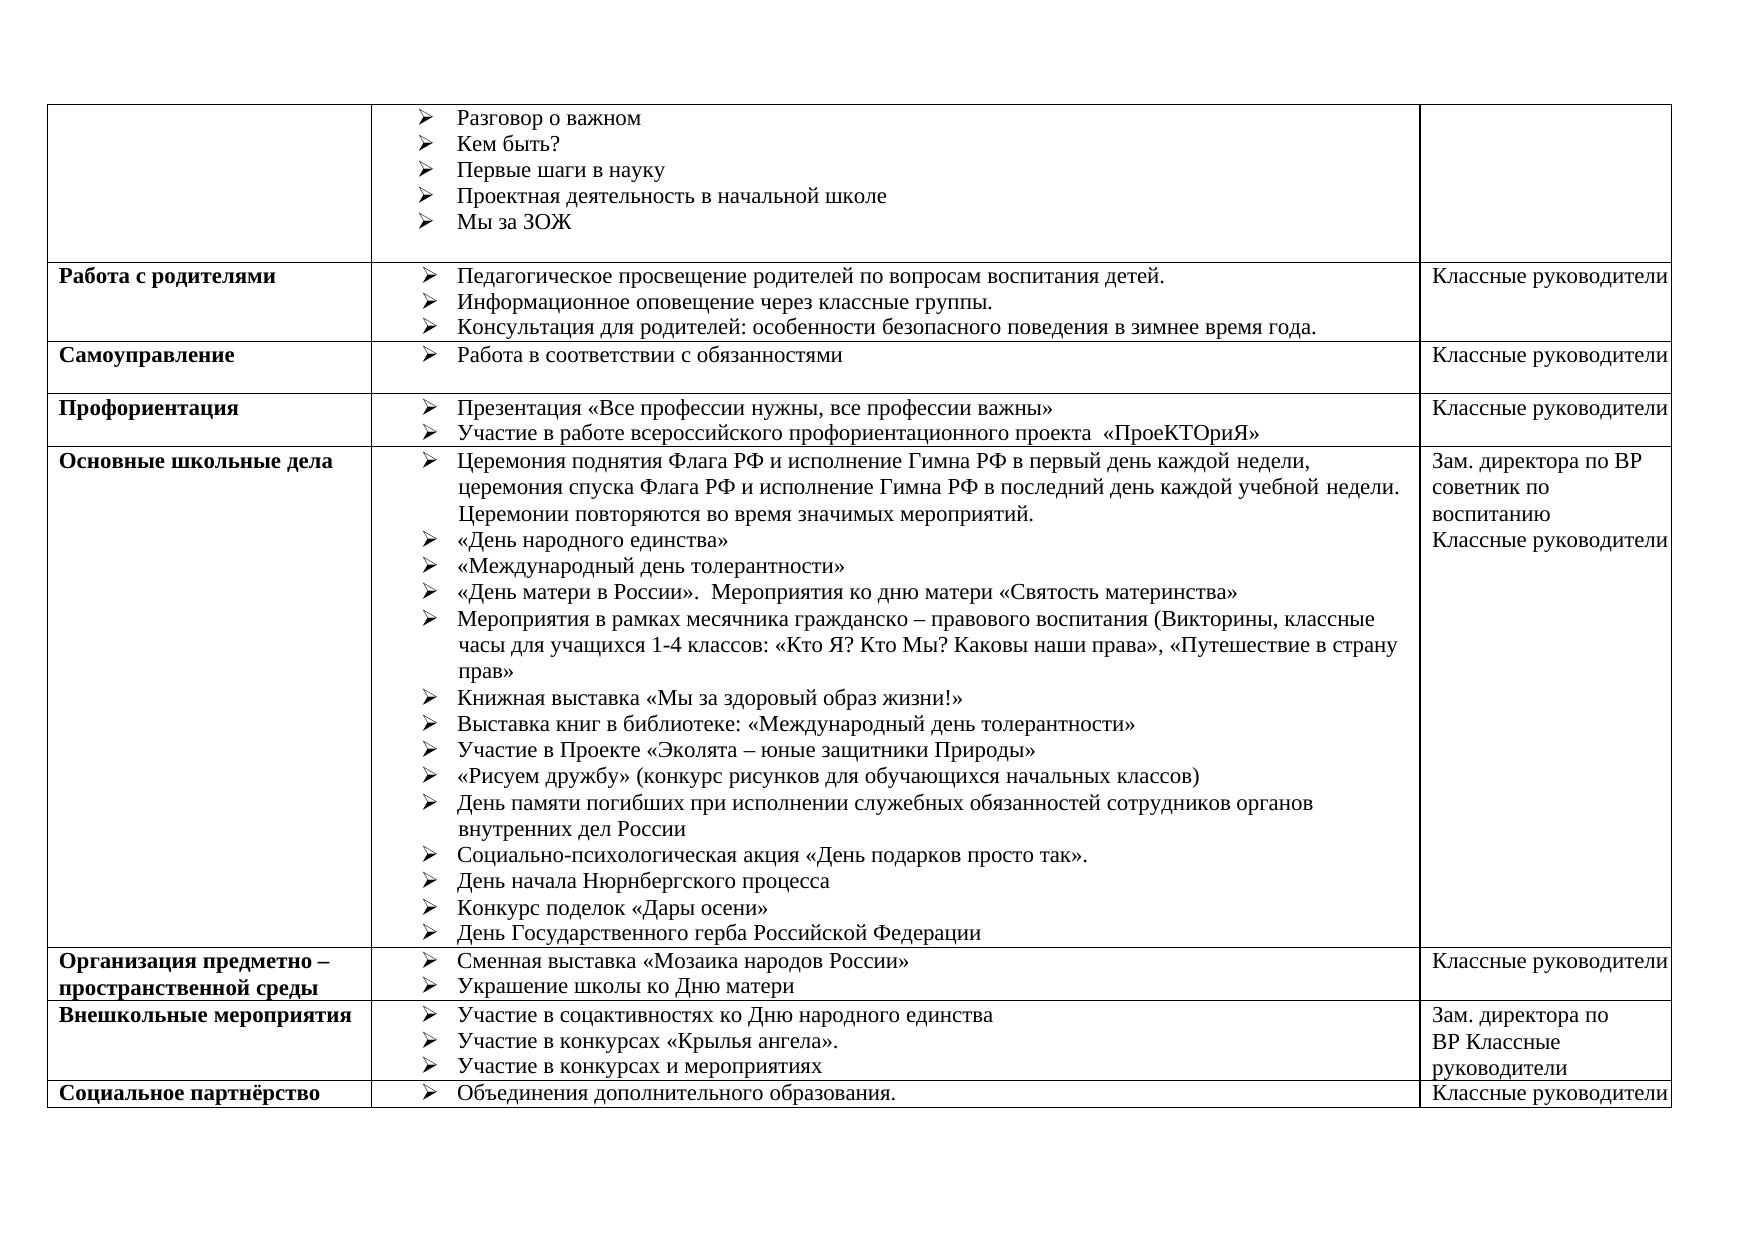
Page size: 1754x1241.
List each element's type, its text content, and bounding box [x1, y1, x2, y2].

table_cell Зам. директора по ВР Классные руководители [1421, 1001, 1671, 1080]
table_cell Профориентация [48, 394, 371, 446]
table_cell Классные руководители [1421, 1081, 1671, 1107]
table_header [1421, 105, 1671, 262]
table_cell Классные руководители [1421, 948, 1671, 1000]
table_cell Социальное партнёрство [48, 1081, 371, 1107]
table_cell Классные руководители [1421, 342, 1671, 393]
table_cell Организация предметно – пространственной среды [48, 948, 371, 1000]
table_cell Участие в соцактивностях ко Дню народного единства Участие в конкурсах «Крылья ангела». Участие в конкурсах и мероприятиях [372, 1001, 1419, 1080]
table_cell Работа с родителями [48, 263, 371, 341]
table_cell Работа в соответствии с обязанностями [372, 342, 1419, 393]
table_cell Классные руководители [1421, 394, 1671, 446]
table_cell Объединения дополнительного образования. [372, 1081, 1419, 1107]
table_cell Педагогическое просвещение родителей по вопросам воспитания детей. Информационное оповещение через классные группы. Консультация для родителей: особенности безопасного поведения в зимнее время года. [372, 263, 1419, 341]
table_cell Церемония поднятия Флага РФ и исполнение Гимна РФ в первый день каждой недели, церемония спуска Флага РФ и исполнение Гимна РФ в последний день каждой учебной недели. Церемонии повторяются во время значимых мероприятий. «День народного единства» «Международный день толерантности» «День матери в России». Мероприятия ко дню матери «Святость материнства» Мероприятия в рамках месячника гражданско – правового воспитания (Викторины, классные часы для учащихся 1-4 классов: «Кто Я? Кто Мы? Каковы наши права», «Путешествие в страну прав» Книжная выставка «Мы за здоровый образ жизни!» Выставка книг в библиотеке: «Международный день толерантности» Участие в Проекте «Эколята – юные защитники Природы» «Рисуем дружбу» (конкурс рисунков для обучающихся начальных классов) День памяти погибших при исполнении служебных обязанностей сотрудников органов внутренних дел России Социально-психологическая акция «День подарков просто так». День начала Нюрнбергского процесса Конкурс поделок «Дары осени» День Государственного герба Российской Федерации [372, 447, 1419, 947]
table_cell Основные школьные дела [48, 447, 371, 947]
table_header Разговор о важном Кем быть? Первые шаги в науку Проектная деятельность в начальной школе Мы за ЗОЖ [372, 105, 1419, 262]
table_cell Классные руководители [1421, 263, 1671, 341]
table_cell Презентация «Все профессии нужны, все профессии важны» Участие в работе всероссийского профориентационного проекта «ПроеКТОриЯ» [372, 394, 1419, 446]
table_cell Внешкольные мероприятия [48, 1001, 371, 1080]
table_cell Сменная выставка «Мозаика народов России» Украшение школы ко Дню матери [372, 948, 1419, 1000]
table_cell Зам. директора по ВР советник по воспитанию Классные руководители [1421, 447, 1671, 947]
table_header [48, 105, 371, 262]
table_cell Самоуправление [48, 342, 371, 393]
